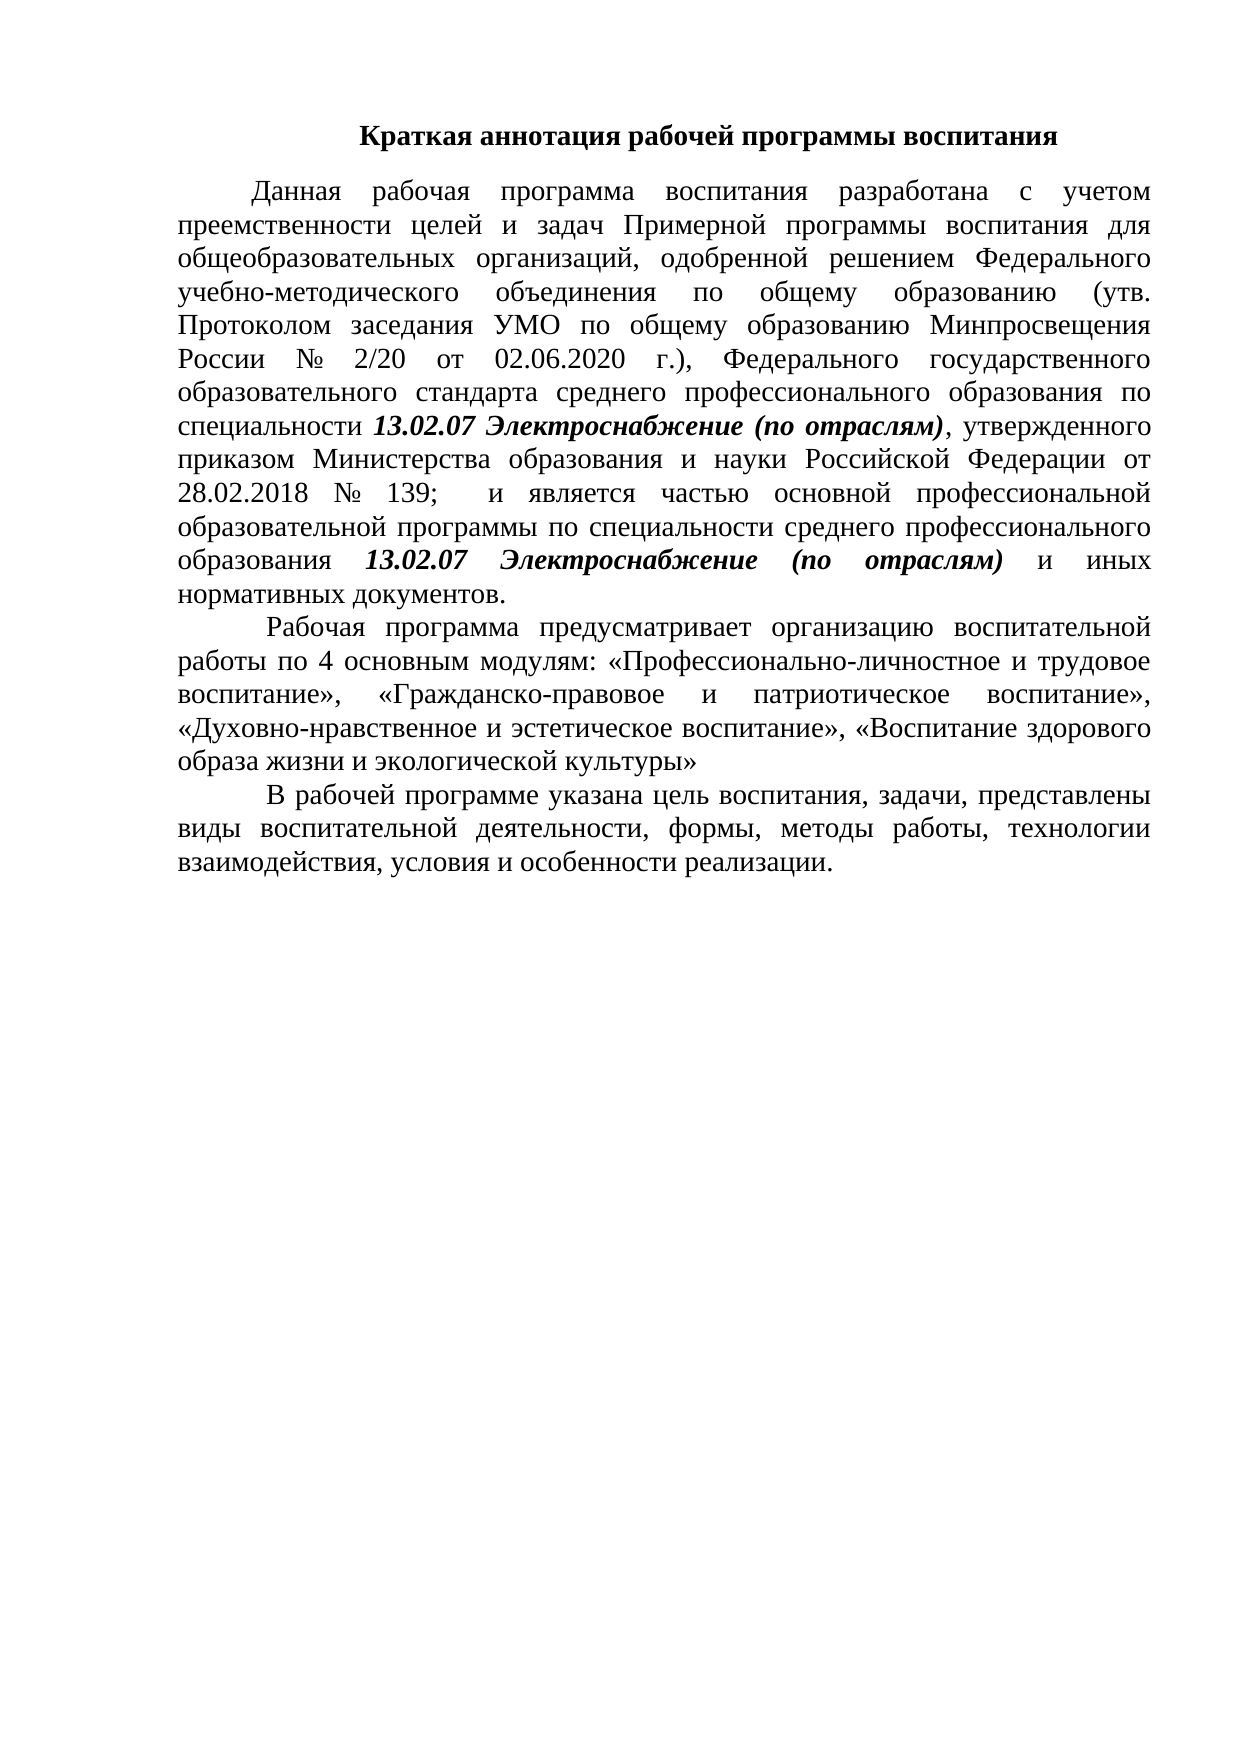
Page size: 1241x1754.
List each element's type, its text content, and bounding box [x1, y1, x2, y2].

text Данная рабочая программа воспитания разработана с учетом преемственности целей и задач Примерной программы воспитания для общеобразовательных организаций, одобренной решением Федерального учебно-методического объединения по общему образованию (утв. Протоколом заседания УМО по общему образованию Минпросвещения России № 2/20 от 02.06.2020 г.), Федерального государственного образовательного стандарта среднего профессионального образования по специальности 13.02.07 Электроснабжение (по отраслям), утвержденного приказом Министерства образования и науки Российской Федерации от 28.02.2018 № 139; и является частью основной профессиональной образовательной программы по специальности среднего профессионального образования 13.02.07 Электроснабжение (по отраслям) и иных нормативных документов. [177, 173, 1152, 609]
text Краткая аннотация рабочей программы воспитания [177, 118, 1152, 152]
text Рабочая программа предусматривает организацию воспитательной работы по 4 основным модулям: «Профессионально-личностное и трудовое воспитание», «Гражданско-правовое и патриотическое воспитание», «Духовно-нравственное и эстетическое воспитание», «Воспитание здорового образа жизни и экологической культуры» [177, 609, 1152, 777]
text В рабочей программе указана цель воспитания, задачи, представлены виды воспитательной деятельности, формы, методы работы, технологии взаимодействия, условия и особенности реализации. [177, 777, 1152, 878]
